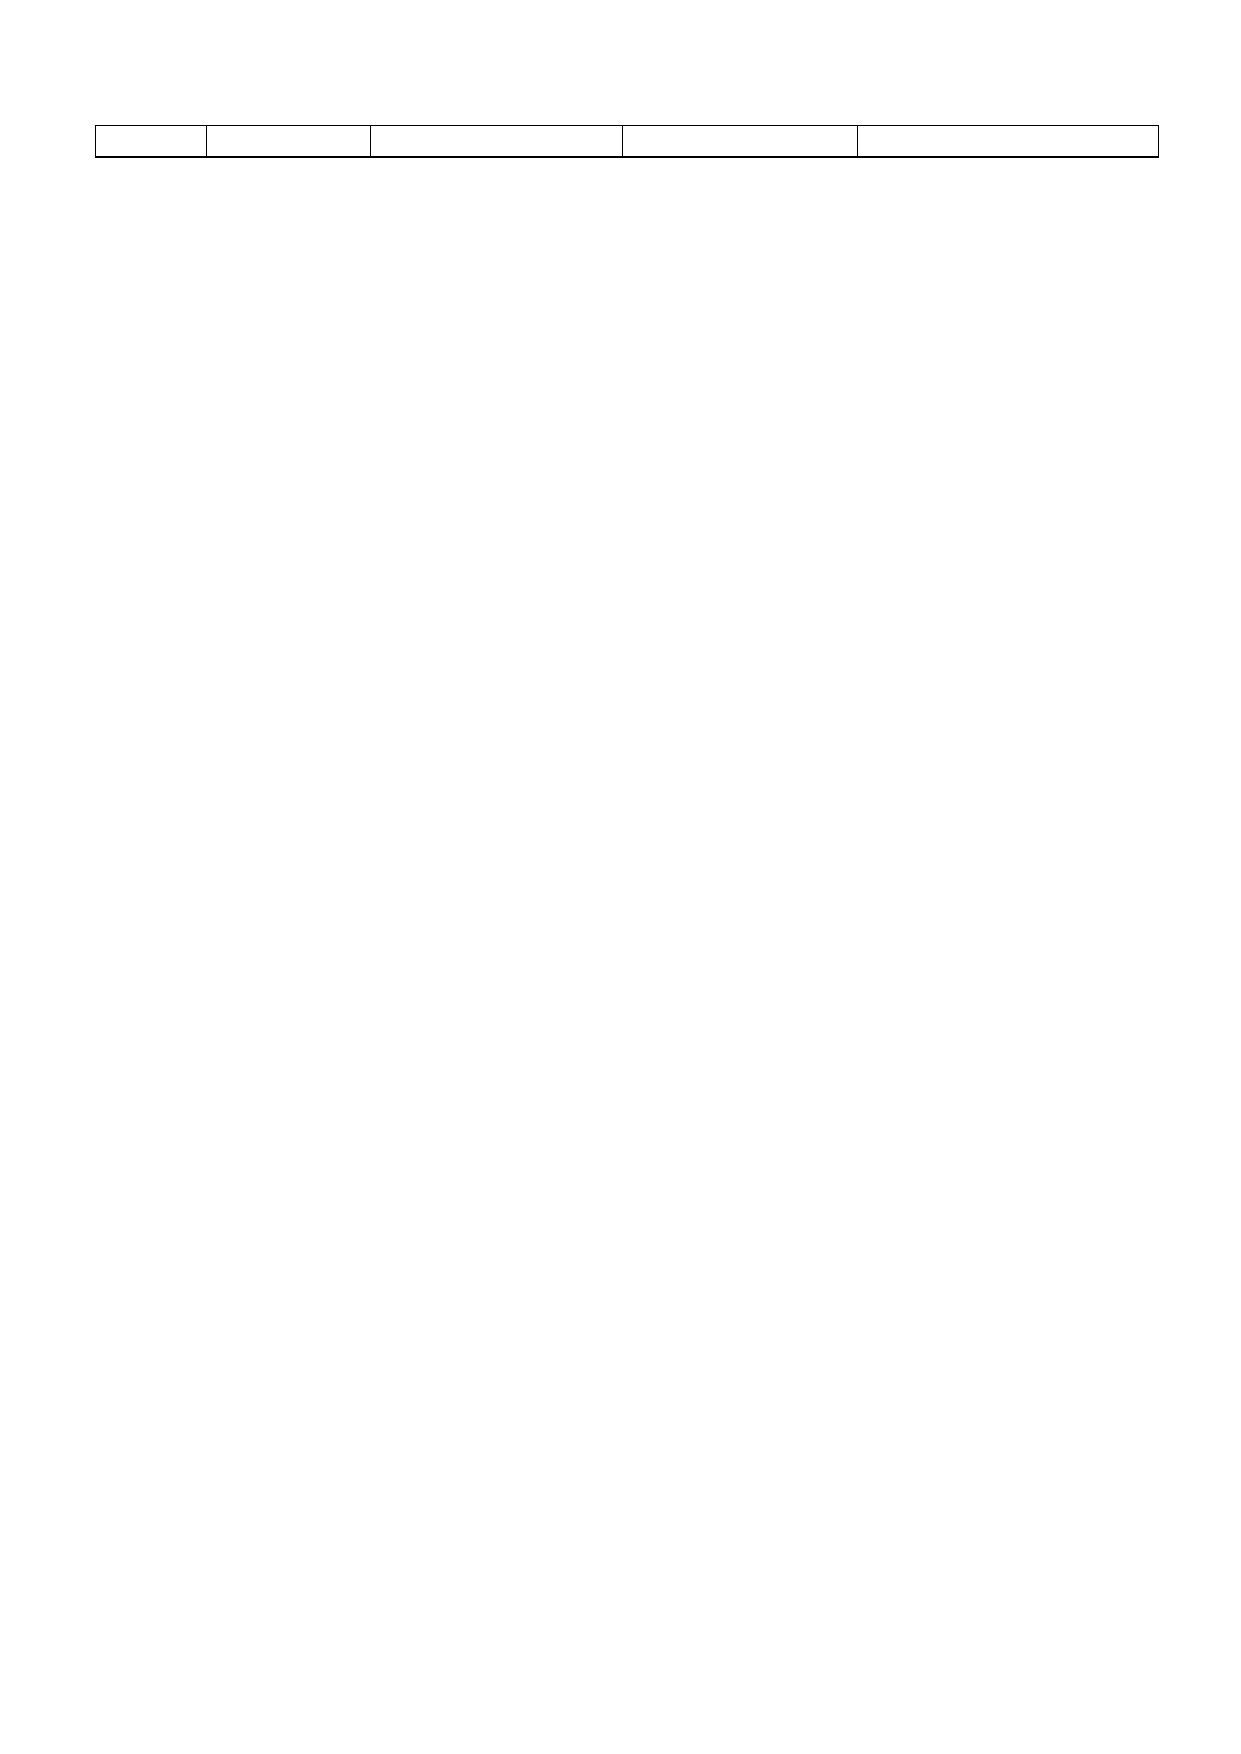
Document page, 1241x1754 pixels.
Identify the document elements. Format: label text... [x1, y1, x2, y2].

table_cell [858, 126, 1158, 156]
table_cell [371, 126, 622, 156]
table_cell 2 [96, 126, 206, 156]
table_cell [623, 126, 857, 156]
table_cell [207, 126, 370, 156]
